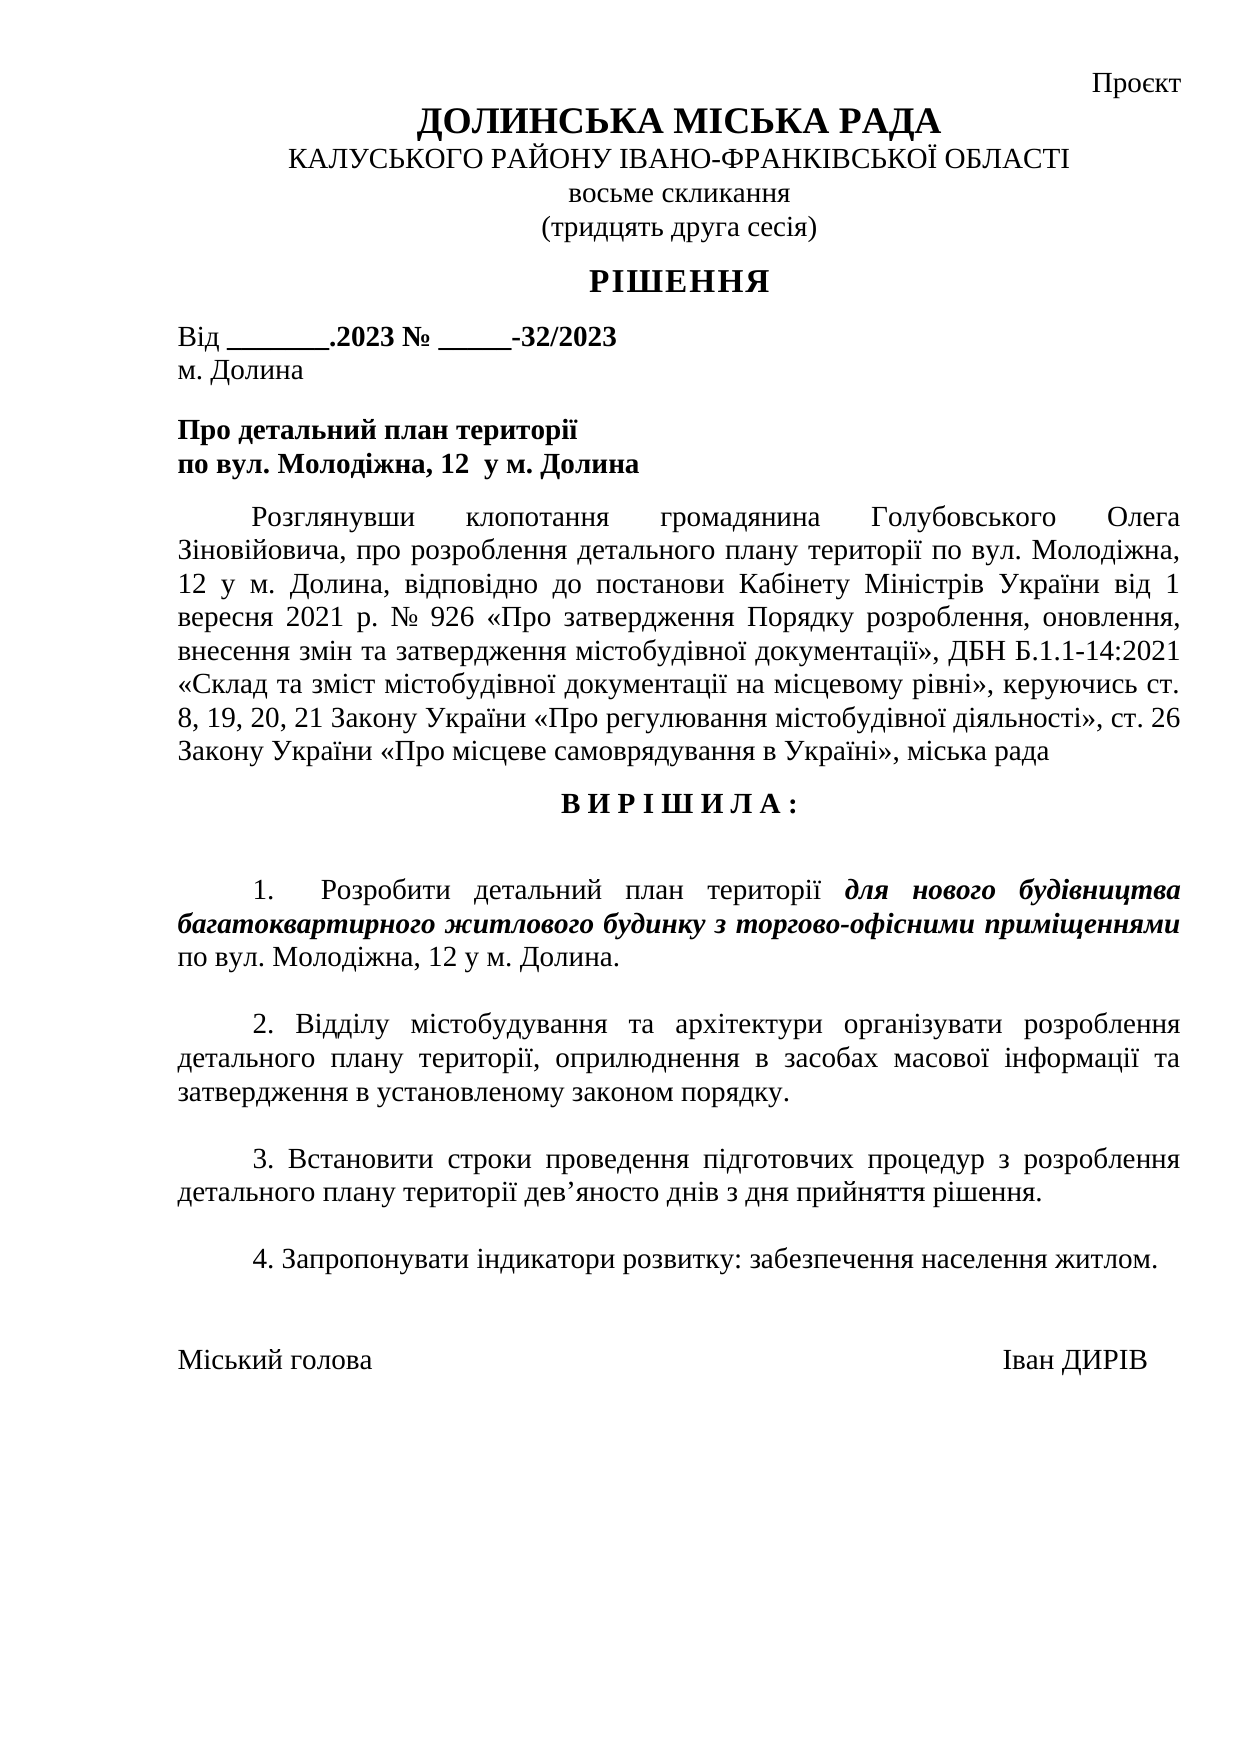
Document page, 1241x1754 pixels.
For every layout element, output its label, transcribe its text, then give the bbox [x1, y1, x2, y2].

text 2. Відділу містобудування та архітектури організувати розроблення детального плану території, оприлюднення в засобах масової інформації та затвердження в установленому законом порядку. [177, 1007, 1181, 1107]
text Проєкт [177, 65, 1181, 98]
text Долинська міська рада [177, 98, 1181, 142]
text Про детальний план території [177, 412, 1181, 446]
text м. Долина [177, 352, 1181, 386]
text 1. Розробити детальний план території для нового будівництва багатоквартирного житлового будинку з торгово-офісними приміщеннями по вул. Молодіжна, 12 у м. Долина. [177, 872, 1181, 973]
text Калуського району Івано-Франківської області [177, 142, 1181, 175]
text Розглянувши клопотання громадянина Голубовського Олега Зіновійовича, про розроблення детального плану території по вул. Молодіжна, 12 у м. Долина, відповідно до постанови Кабінету Міністрів України від 1 вересня 2021 р. № 926 «Про затвердження Порядку розроблення, оновлення, внесення змін та затвердження містобудівної документації», ДБН Б.1.1-14:2021 «Склад та зміст містобудівної документації на місцевому рівні», керуючись ст. 8, 19, 20, 21 Закону України «Про регулювання містобудівної діяльності», ст. 26 Закону України «Про місцеве самоврядування в Україні», міська рада [177, 499, 1181, 767]
text Від _______.2023 № _____-32/2023 [177, 319, 1181, 352]
text по вул. Молодіжна, 12 у м. Долина [177, 446, 1181, 479]
text РІШЕННЯ [177, 261, 1181, 300]
text (тридцять друга сесія) [177, 209, 1181, 242]
text восьме скликання [177, 175, 1181, 209]
text 3. Встановити строки проведення підготовчих процедур з розроблення детального плану території дев’яносто днів з дня прийняття рішення. [177, 1141, 1181, 1208]
text 4. Запропонувати індикатори розвитку: забезпечення населення житлом. [177, 1241, 1181, 1275]
text Міський голова Іван ДИРІВ [177, 1342, 1181, 1376]
text В И Р І Ш И Л А : [177, 786, 1181, 820]
